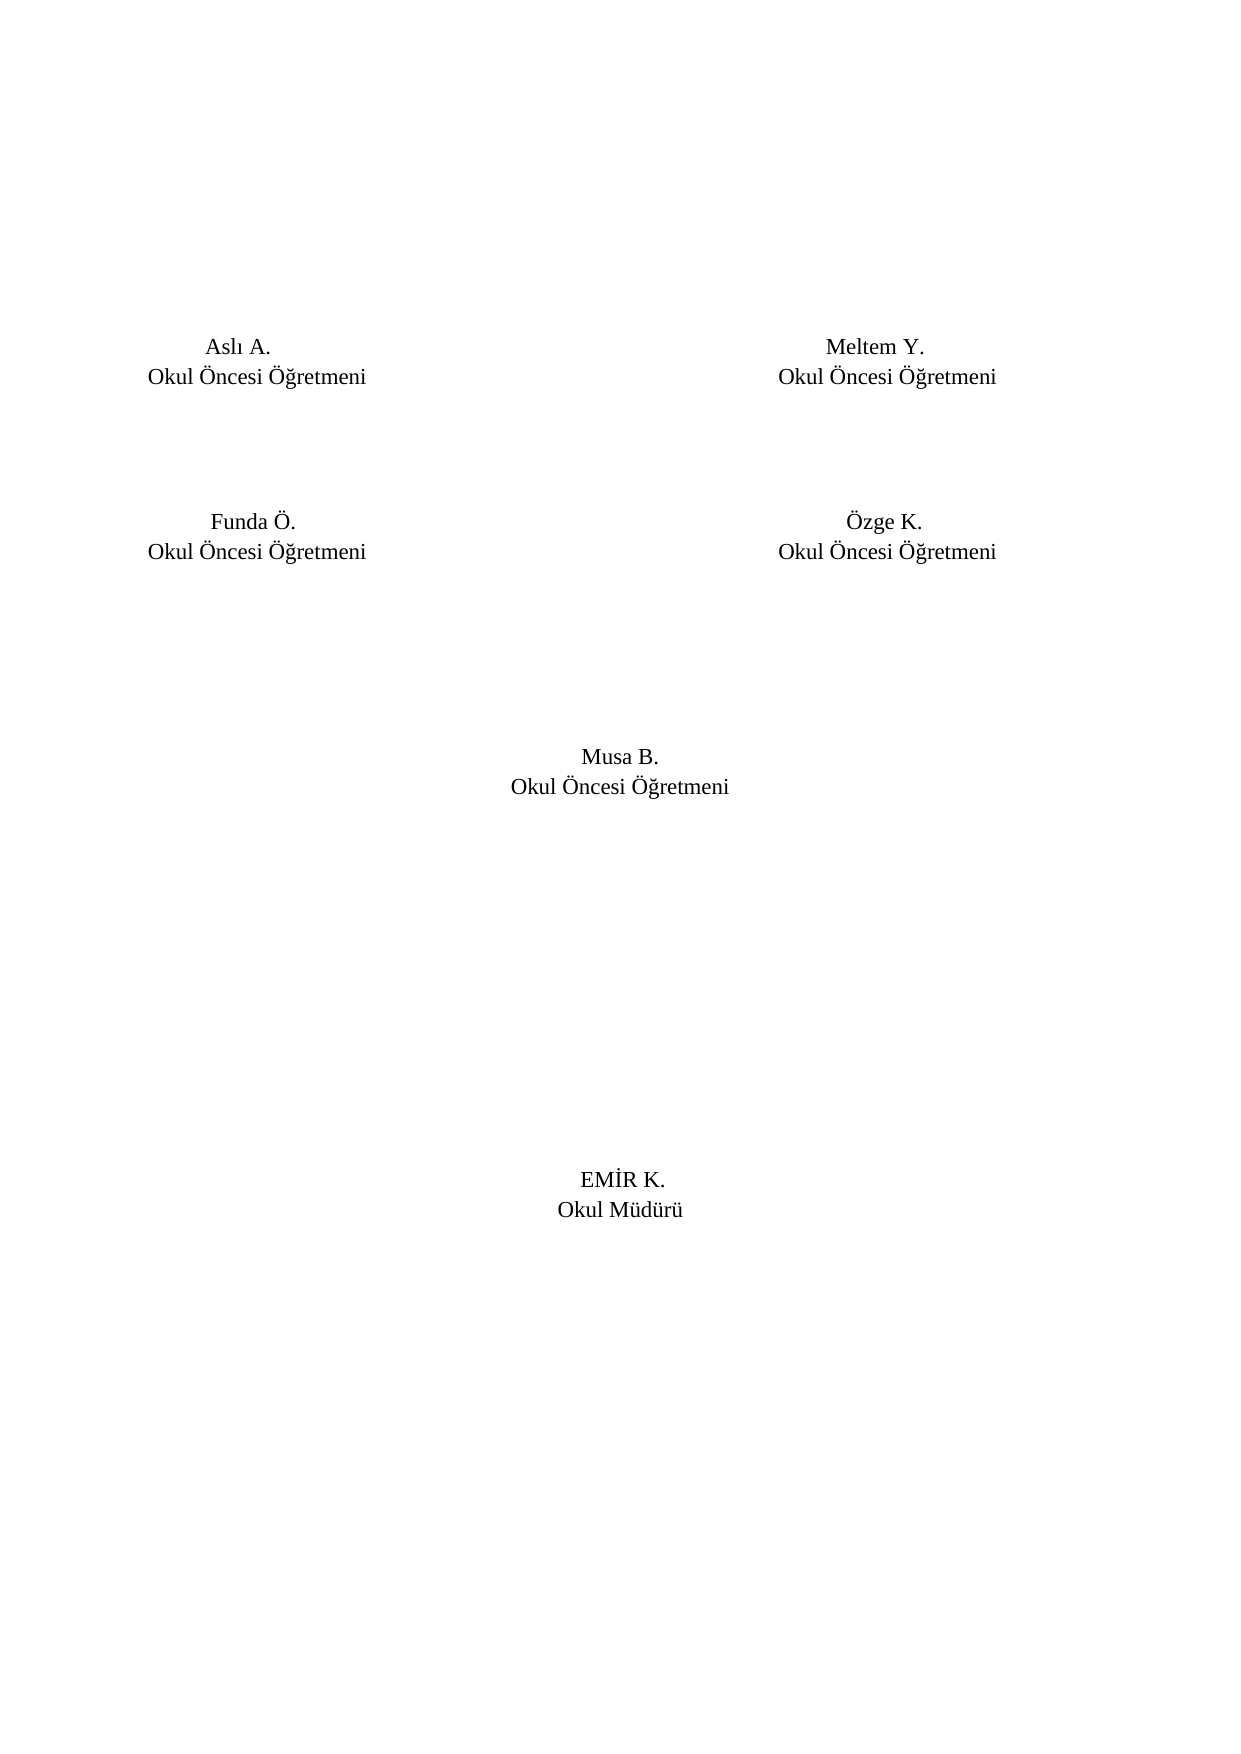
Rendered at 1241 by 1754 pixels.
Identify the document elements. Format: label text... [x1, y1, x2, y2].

text Funda Ö. Özge K. [148, 508, 1093, 534]
text Okul Öncesi Öğretmeni Okul Öncesi Öğretmeni [148, 363, 1093, 390]
text Okul Öncesi Öğretmeni [148, 773, 1093, 799]
text Okul Müdürü [148, 1196, 1093, 1222]
text Musa B. [148, 743, 1093, 769]
text Okul Öncesi Öğretmeni Okul Öncesi Öğretmeni [148, 538, 1093, 564]
text Aslı A. Meltem Y. [148, 333, 1093, 359]
text EMİR K. [148, 1166, 1093, 1192]
